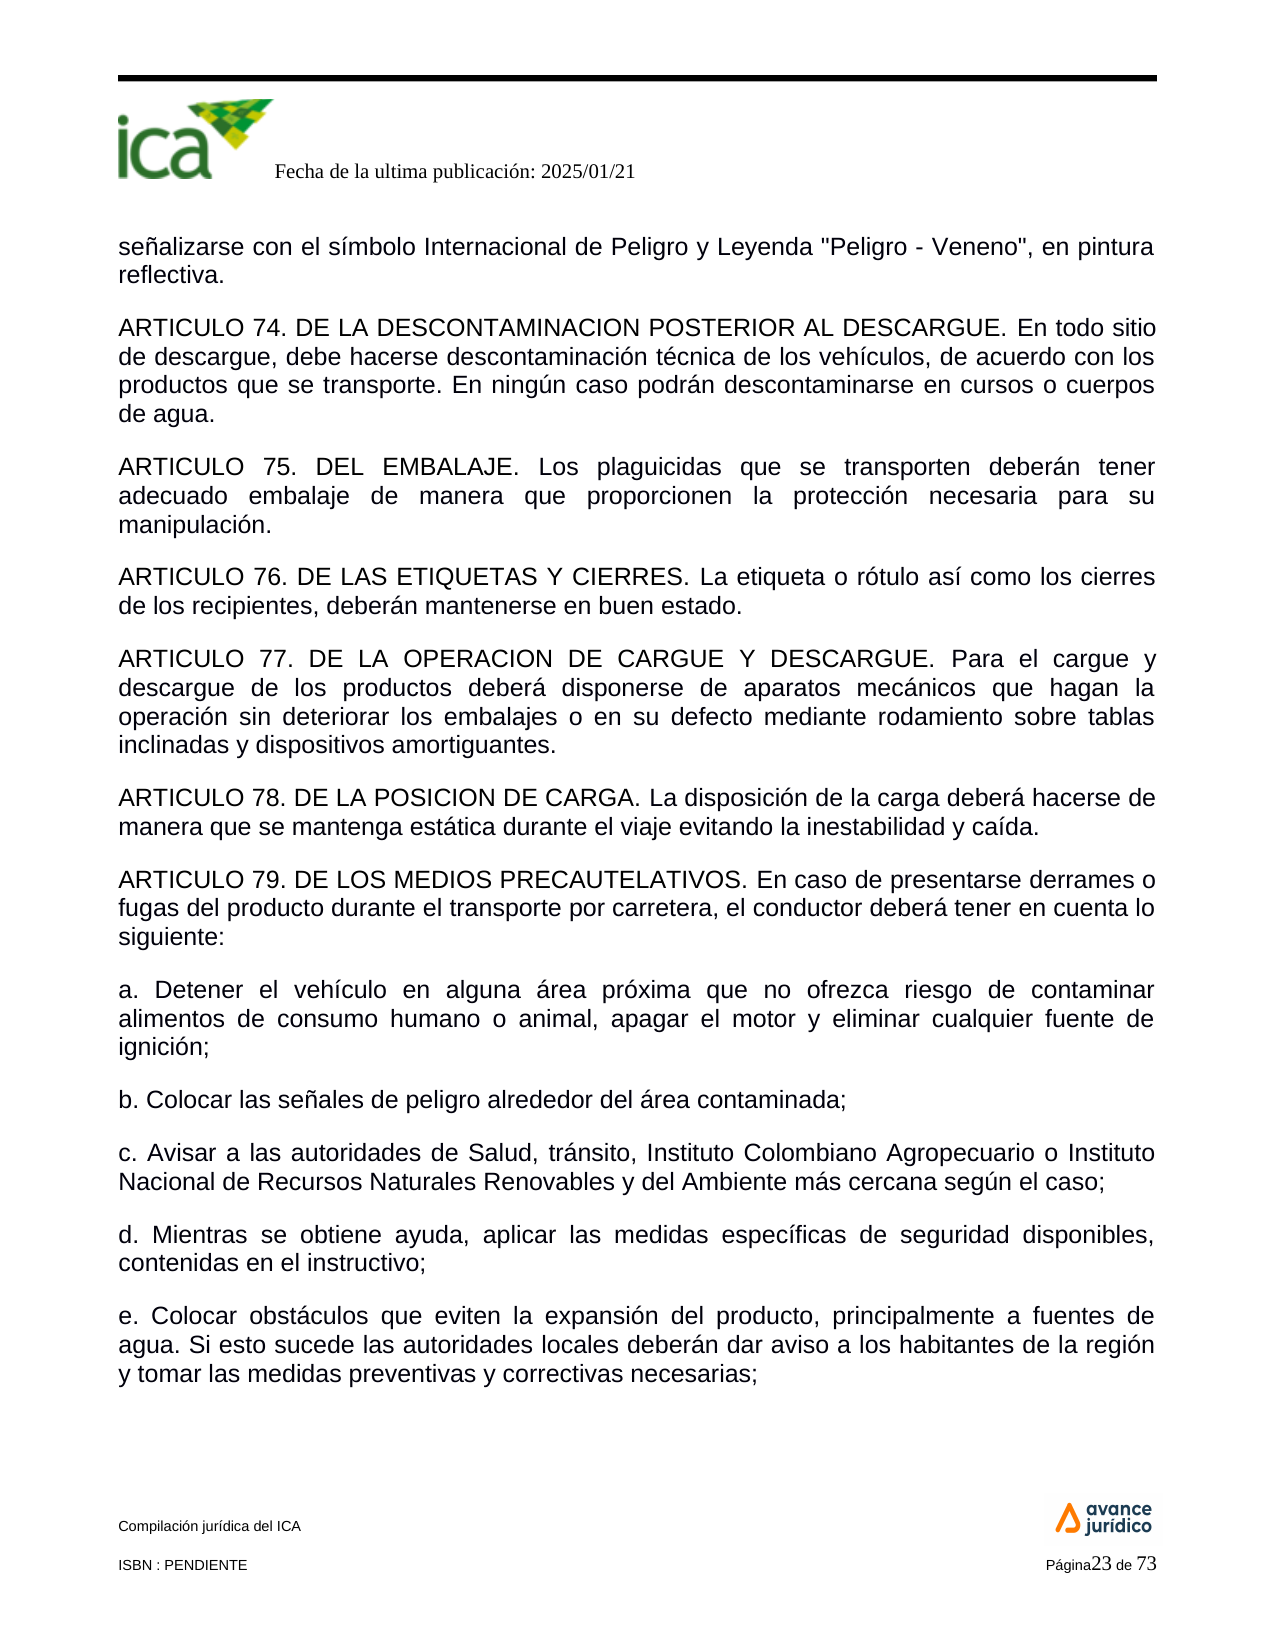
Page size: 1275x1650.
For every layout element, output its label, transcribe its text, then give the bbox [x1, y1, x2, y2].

text b. Colocar las señales de peligro alrededor del área contaminada; [118, 1085, 1157, 1114]
text &$ARTICULO 77. DE LA OPERACION DE CARGUE Y DESCARGUE. Para el cargue y descargue de los productos deberá disponerse de aparatos mecánicos que hagan la operación sin deteriorar los embalajes o en su defecto mediante rodamiento sobre tablas inclinadas y dispositivos amortiguantes. [118, 644, 1157, 759]
text e. Colocar obstáculos que eviten la expansión del producto, principalmente a fuentes de agua. Si esto sucede las autoridades locales deberán dar aviso a los habitantes de la región y tomar las medidas preventivas y correctivas necesarias; [118, 1301, 1157, 1387]
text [118, 231, 1157, 289]
text &$ARTICULO 76. DE LAS ETIQUETAS Y CIERRES. La etiqueta o rótulo así como los cierres de los recipientes, deberán mantenerse en buen estado. [118, 562, 1157, 620]
text &$ARTICULO 78. DE LA POSICION DE CARGA. La disposición de la carga deberá hacerse de manera que se mantenga estática durante el viaje evitando la inestabilidad y caída. [118, 783, 1157, 841]
text d. Mientras se obtiene ayuda, aplicar las medidas específicas de seguridad disponibles, contenidas en el instructivo; [118, 1219, 1157, 1277]
text &$ARTICULO 79. DE LOS MEDIOS PRECAUTELATIVOS. En caso de presentarse derrames o fugas del producto durante el transporte por carretera, el conductor deberá tener en cuenta lo siguiente: [118, 864, 1157, 951]
text &$ARTICULO 75. DEL EMBALAJE. Los plaguicidas que se transporten deberán tener adecuado embalaje de manera que proporcionen la protección necesaria para su manipulación. [118, 452, 1157, 538]
text &$ARTICULO 74. DE LA DESCONTAMINACION POSTERIOR AL DESCARGUE. En todo sitio de descargue, debe hacerse descontaminación técnica de los vehículos, de acuerdo con los productos que se transporte. En ningún caso podrán descontaminarse en cursos o cuerpos de agua. [118, 313, 1157, 428]
text c. Avisar a las autoridades de Salud, tránsito, Instituto Colombiano Agropecuario o Instituto Nacional de Recursos Naturales Renovables y del Ambiente más cercana según el caso; [118, 1138, 1157, 1196]
text a. Detener el vehículo en alguna área próxima que no ofrezca riesgo de contaminar alimentos de consumo humano o animal, apagar el motor y eliminar cualquier fuente de ignición; [118, 975, 1157, 1061]
